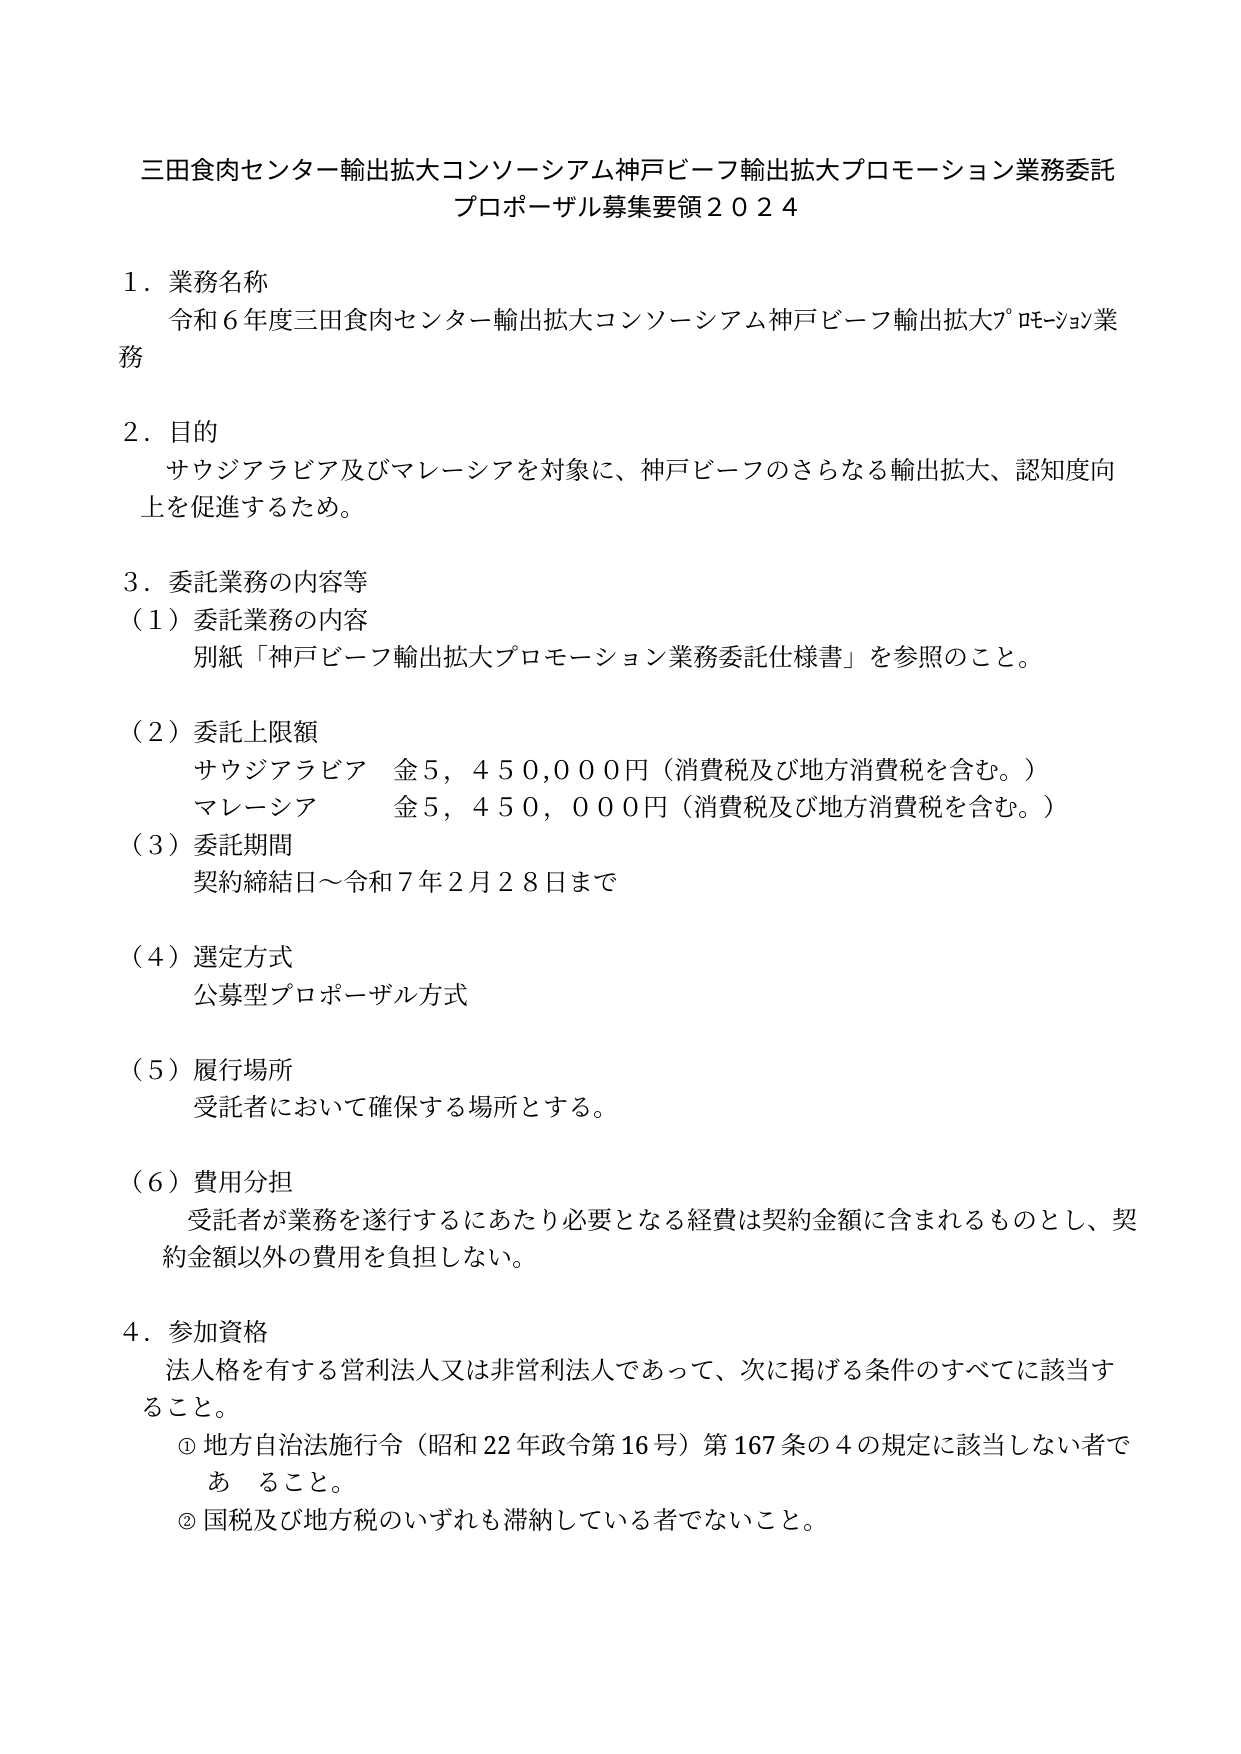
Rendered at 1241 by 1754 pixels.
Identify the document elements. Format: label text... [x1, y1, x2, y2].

text 法人格を有する営利法人又は非営利法人であって、次に掲げる条件のすべてに該当すること。 [140, 1350, 1137, 1425]
text （５）履行場所 [118, 1050, 1137, 1087]
text プロポーザル募集要領２０２４ [118, 187, 1137, 225]
text サウジアラビア及びマレーシアを対象に、神戸ビーフのさらなる輸出拡大、認知度向上を促進するため。 [140, 450, 1137, 525]
text ② 国税及び地方税のいずれも滞納している者でないこと。 [177, 1500, 1137, 1537]
text 三田食肉センター輸出拡大コンソーシアム神戸ビーフ輸出拡大プロモーション業務委託 [118, 150, 1137, 187]
text （６）費用分担 [118, 1162, 1137, 1200]
text 別紙「神戸ビーフ輸出拡大プロモーション業務委託仕様書」を参照のこと。 [118, 637, 1137, 675]
text サウジアラビア 金５，４５０,０００円（消費税及び地方消費税を含む。） [118, 750, 1137, 787]
text （４）選定方式 [118, 937, 1137, 975]
text 受託者において確保する場所とする。 [118, 1087, 1137, 1125]
text ４．参加資格 [118, 1312, 1137, 1350]
text 契約締結日～令和７年２月２８日まで [118, 862, 1137, 900]
text 公募型プロポーザル方式 [118, 975, 1137, 1012]
text ３．委託業務の内容等 [118, 562, 1137, 600]
text ① 地方自治法施行令（昭和22年政令第16号）第167条の４の規定に該当しない者であ ること。 [177, 1425, 1137, 1500]
text 受託者が業務を遂行するにあたり必要となる経費は契約金額に含まれるものとし、契約金額以外の費用を負担しない。 [162, 1200, 1137, 1275]
text 令和６年度三田食肉センター輸出拡大コンソーシアム神戸ビーフ輸出拡大ﾌﾟﾛﾓｰｼｮﾝ業務 [118, 300, 1137, 375]
text １．業務名称 [118, 262, 1137, 300]
text （２）委託上限額 [118, 712, 1137, 750]
text （１）委託業務の内容 [118, 600, 1137, 637]
text ２．目的 [118, 412, 1137, 450]
text （３）委託期間 [118, 825, 1137, 862]
text マレーシア 金５，４５０，０００円（消費税及び地方消費税を含む。） [118, 787, 1137, 825]
